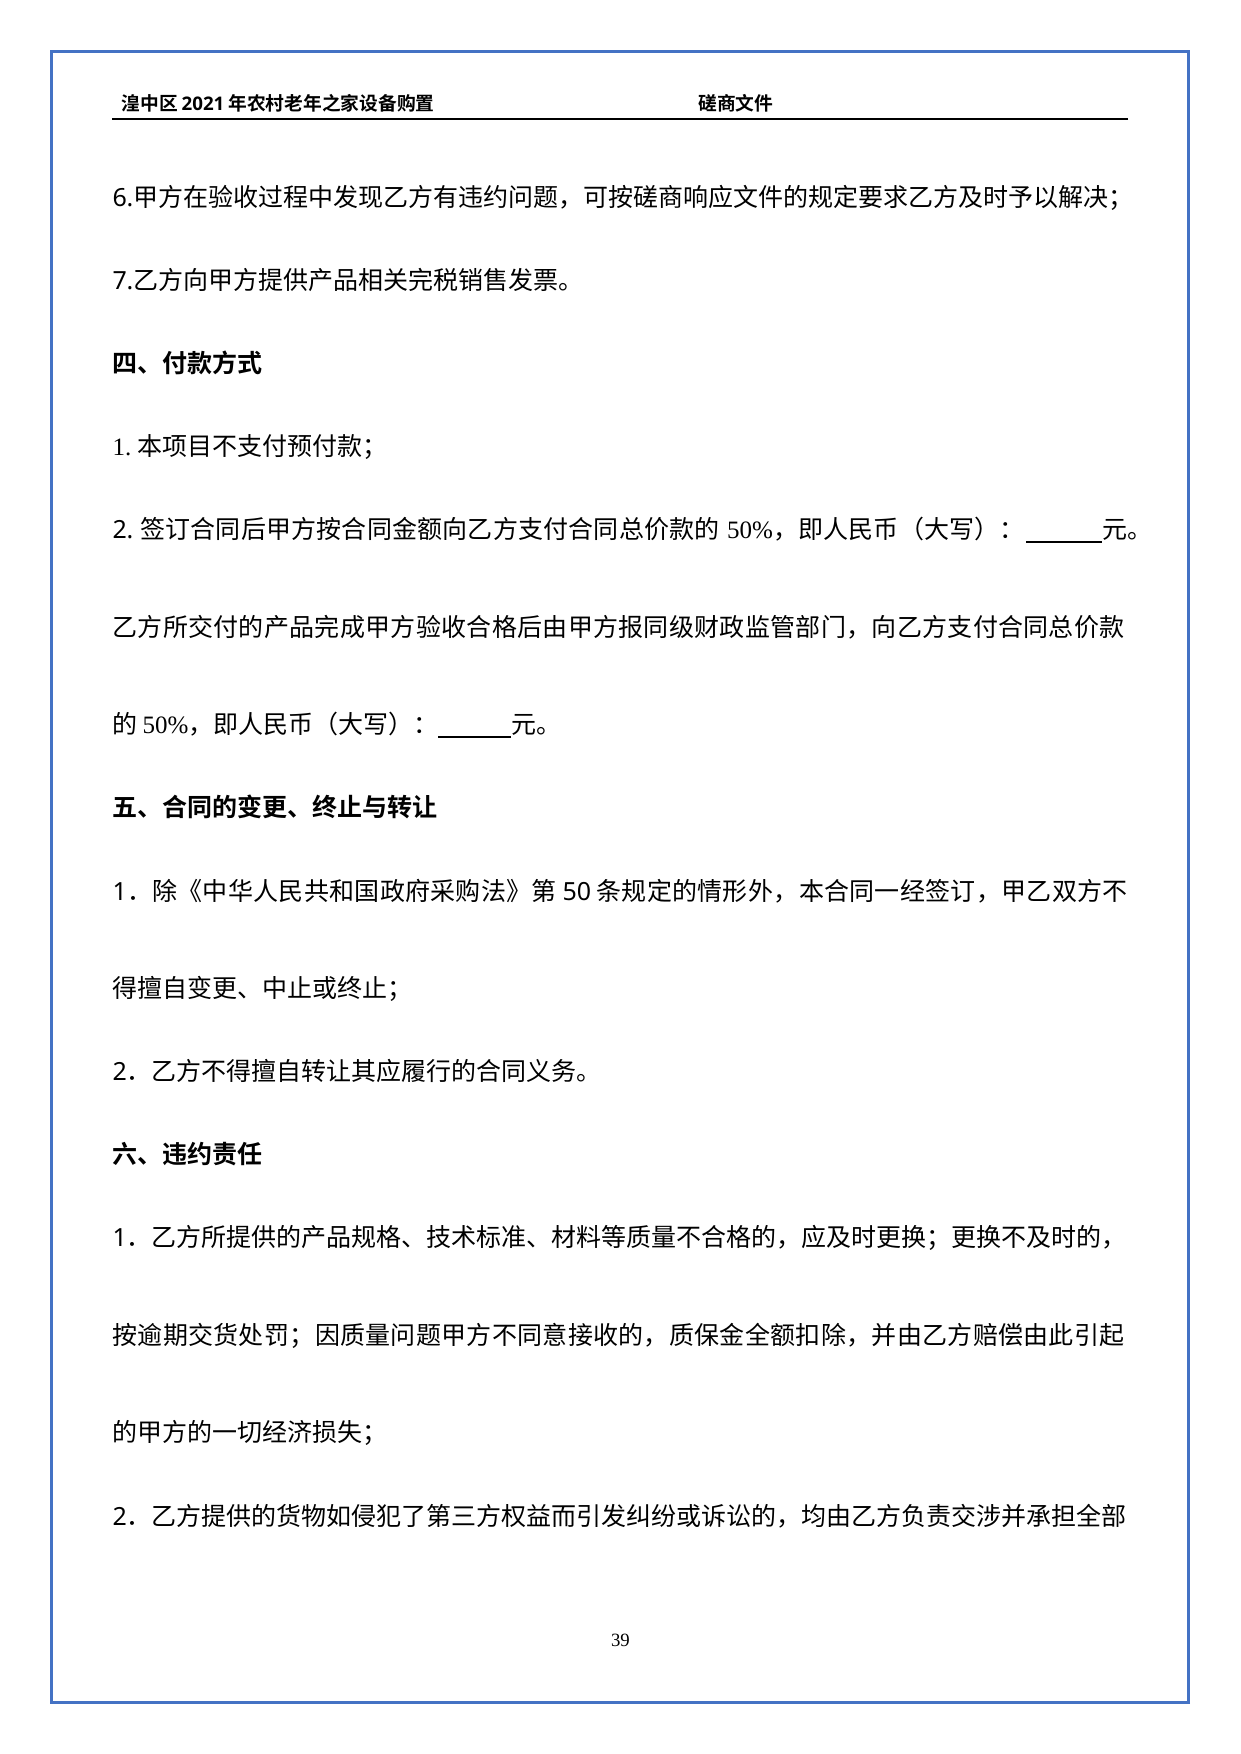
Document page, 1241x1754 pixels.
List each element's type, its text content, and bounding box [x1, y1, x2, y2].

text 1．乙方所提供的产品规格、技术标准、材料等质量不合格的，应及时更换；更换不及时的，按逾期交货处罚；因质量问题甲方不同意接收的，质保金全额扣除，并由乙方赔偿由此引起的甲方的一切经济损失； [112, 1203, 1128, 1463]
text 四、付款方式 [112, 329, 1128, 394]
text 2. 签订合同后甲方按合同金额向乙方支付合同总价款的50%，即人民币（大写）： 元。乙方所交付的产品完成甲方验收合格后由甲方报同级财政监管部门，向乙方支付合同总价款的50%，即人民币（大写）： 元。 [112, 495, 1128, 755]
text 1. 本项目不支付预付款； [112, 412, 1128, 477]
text 1．除《中华人民共和国政府采购法》第50条规定的情形外，本合同一经签订，甲乙双方不得擅自变更、中止或终止； [112, 857, 1128, 1019]
text 6.甲方在验收过程中发现乙方有违约问题，可按磋商响应文件的规定要求乙方及时予以解决； [112, 163, 1128, 228]
text 六、违约责任 [112, 1120, 1128, 1185]
text 7.乙方向甲方提供产品相关完税销售发票。 [112, 246, 1128, 311]
text 五、合同的变更、终止与转让 [112, 773, 1128, 838]
text 2．乙方不得擅自转让其应履行的合同义务。 [112, 1037, 1128, 1102]
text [112, 1482, 1128, 1547]
